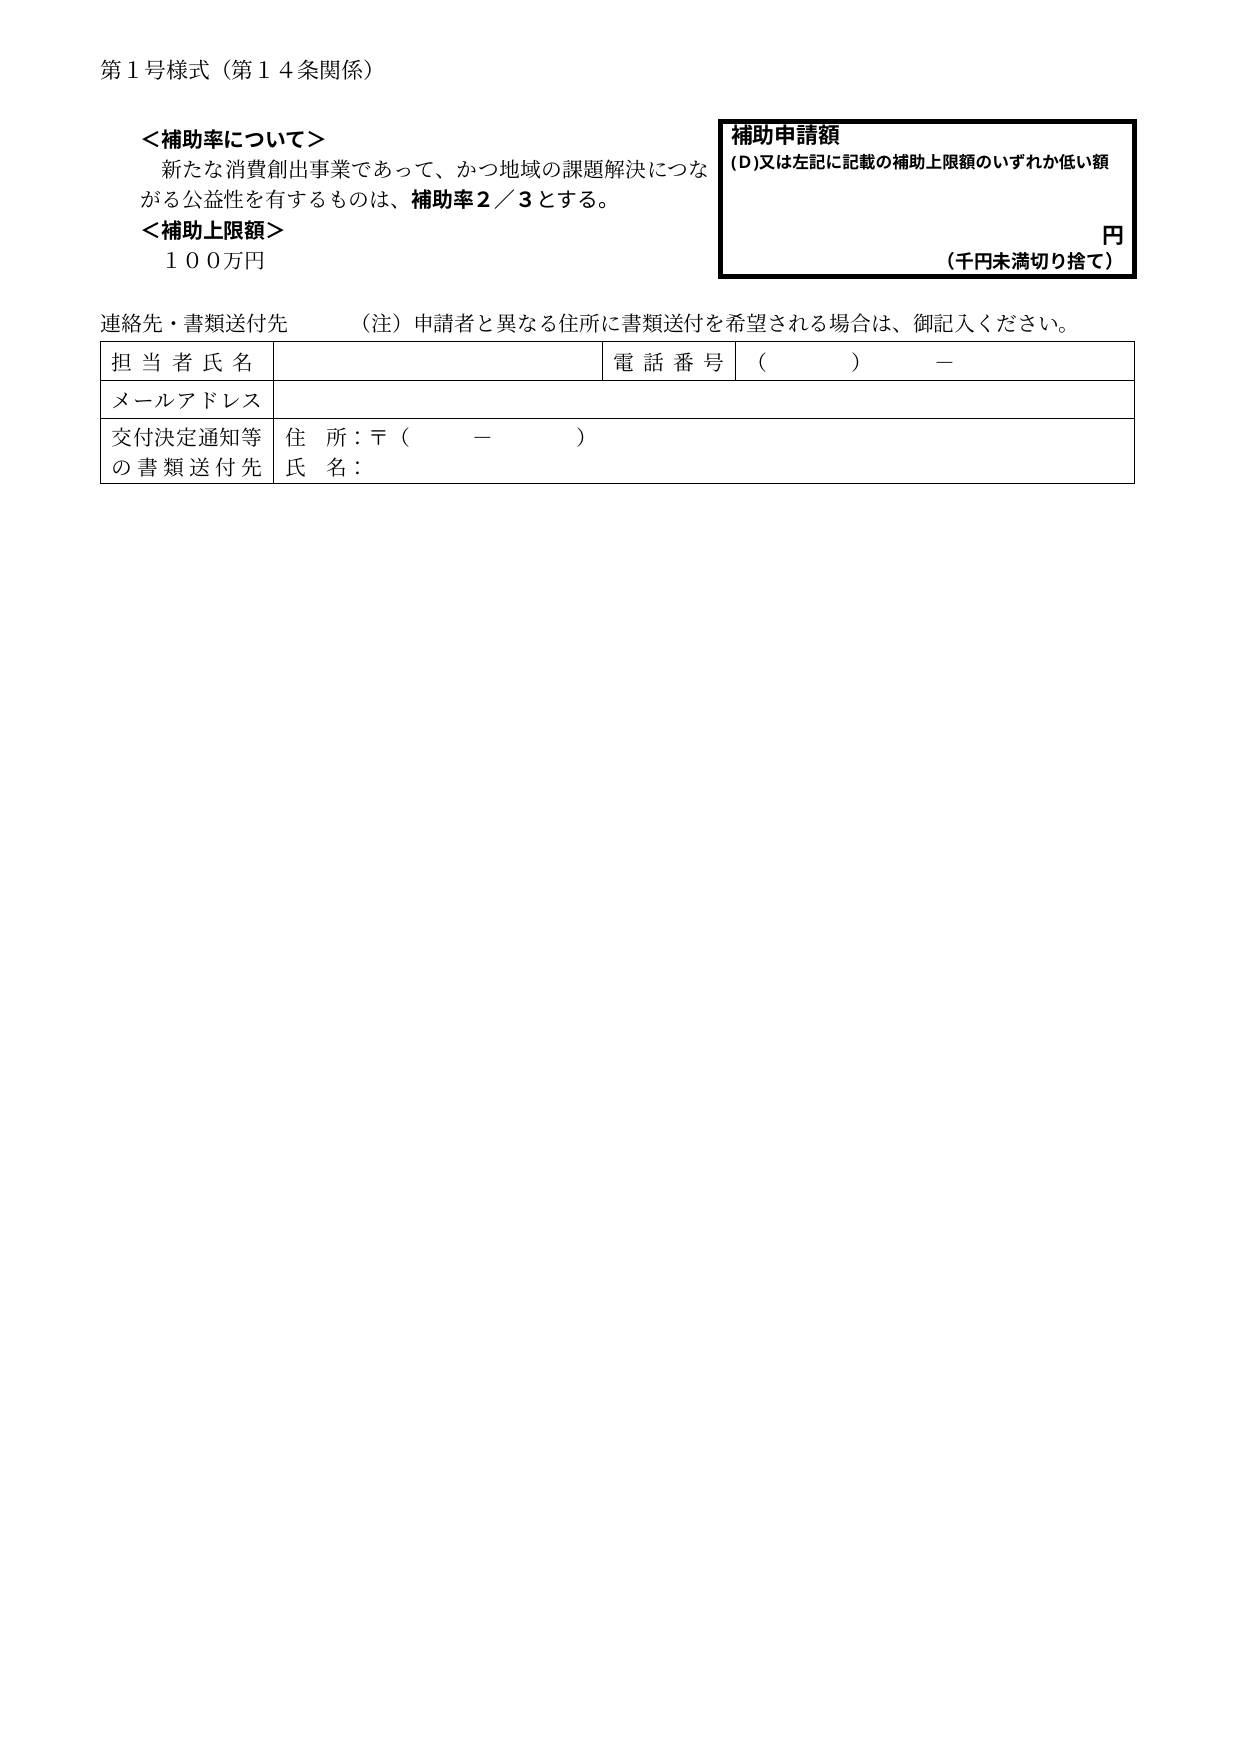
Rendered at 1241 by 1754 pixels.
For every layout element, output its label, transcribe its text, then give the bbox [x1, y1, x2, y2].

table_header 担当者氏名 [101, 342, 273, 380]
table_header [274, 342, 602, 380]
table_header （ ） － [736, 342, 1134, 380]
text 連絡先・書類送付先 （注）申請者と異なる住所に書類送付を希望される場合は、御記入ください。 [100, 304, 1140, 341]
table_header 補助申請額 (Ｄ)又は左記に記載の補助上限額のいずれか低い額 円 （千円未満切り捨て） [723, 124, 1132, 274]
table_cell 交付決定通知等の書類送付先 [101, 419, 273, 483]
table_cell メールアドレス [101, 381, 273, 418]
table_header ＜補助率について＞ 新たな消費創出事業であって、かつ地域の課題解決につながる公益性を有するものは、補助率２／３とする。 ＜補助上限額＞ １００万円 [130, 119, 718, 274]
table_header 電話番号 [603, 342, 735, 380]
table_cell [274, 381, 1134, 418]
table_cell 住 所：〒（ － ） 氏 名： [274, 419, 1134, 483]
